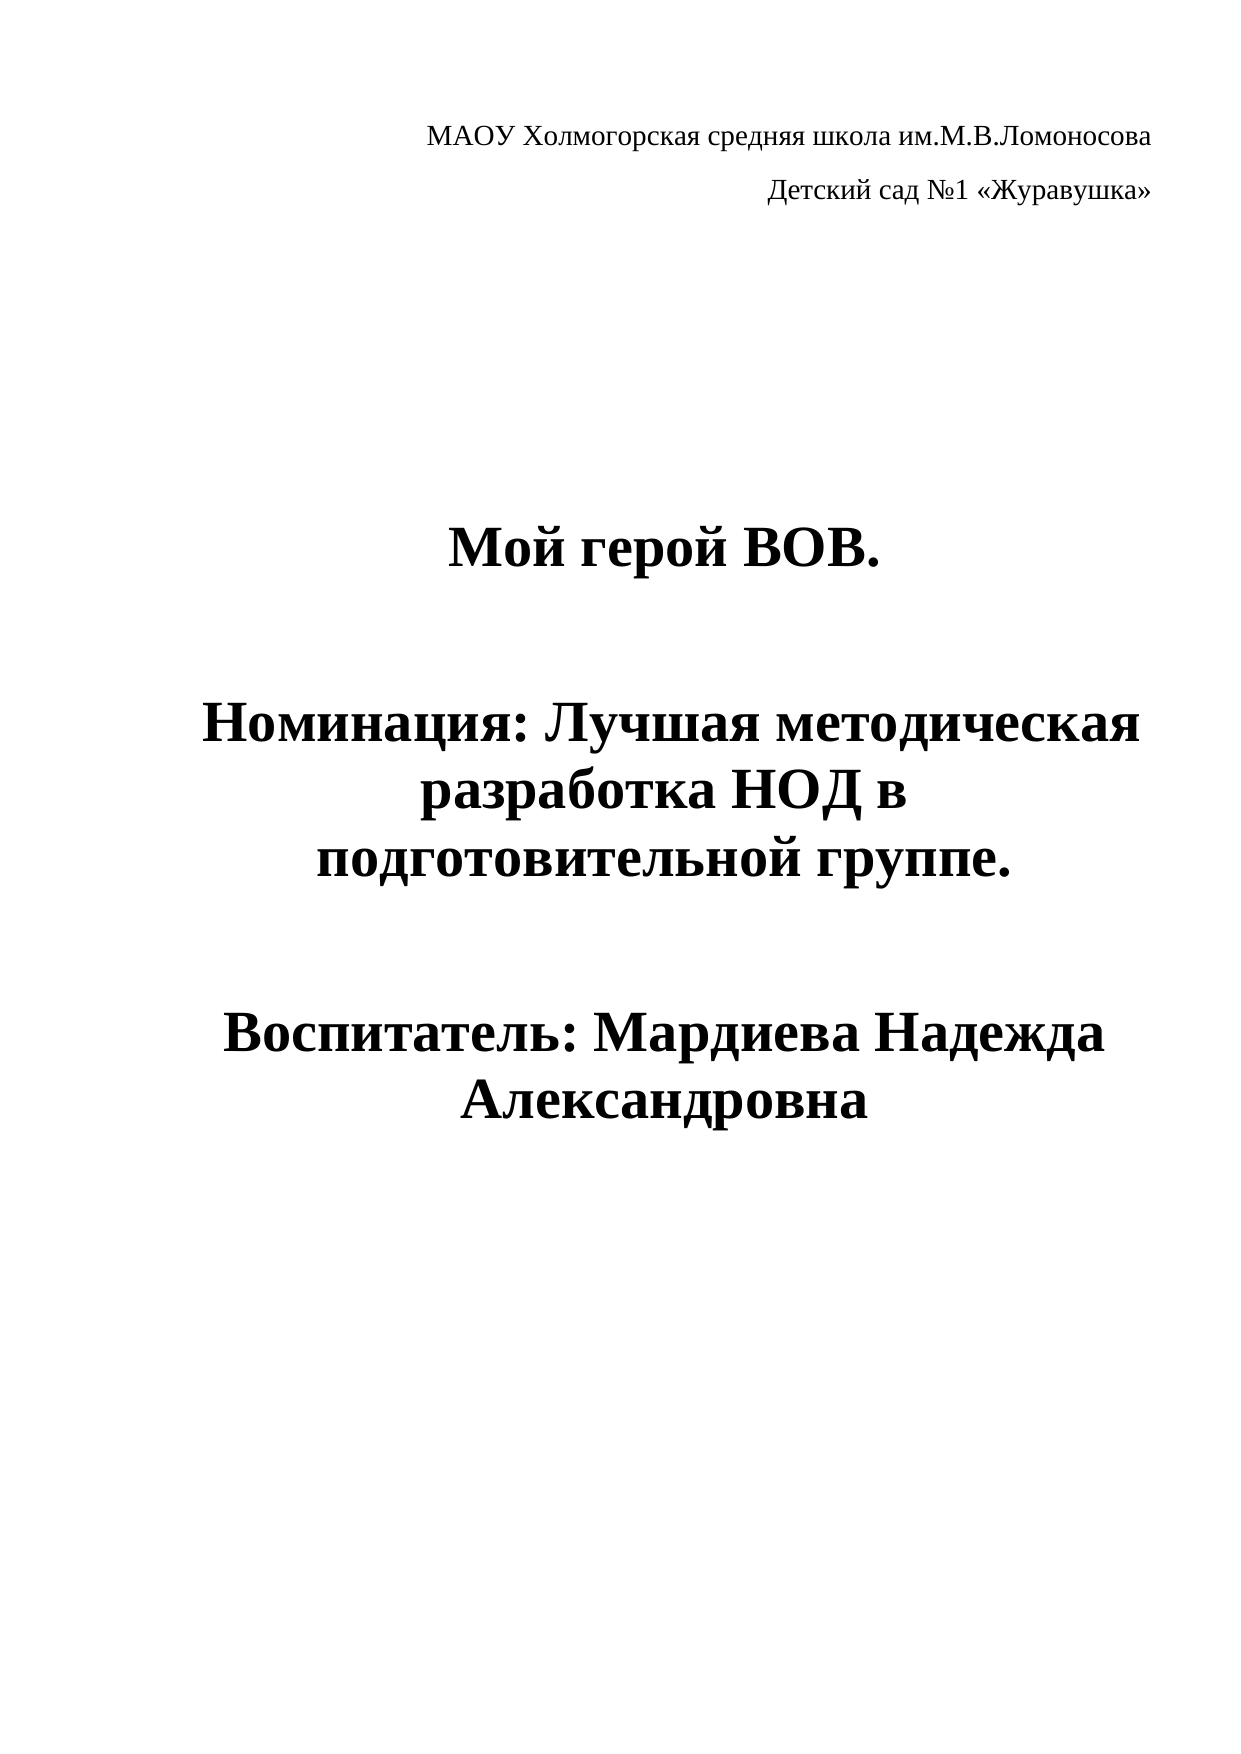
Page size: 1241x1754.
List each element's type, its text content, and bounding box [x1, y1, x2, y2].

text МАОУ Холмогорская средняя школа им.М.В.Ломоносова [177, 118, 1152, 152]
text Детский сад №1 «Журавушка» [177, 172, 1152, 206]
text Воспитатель: Мардиева Надежда Александровна [177, 997, 1152, 1131]
text Мой герой ВОВ. [177, 511, 1152, 578]
text Номинация: Лучшая методическая разработка НОД в подготовительной группе. [177, 687, 1152, 888]
